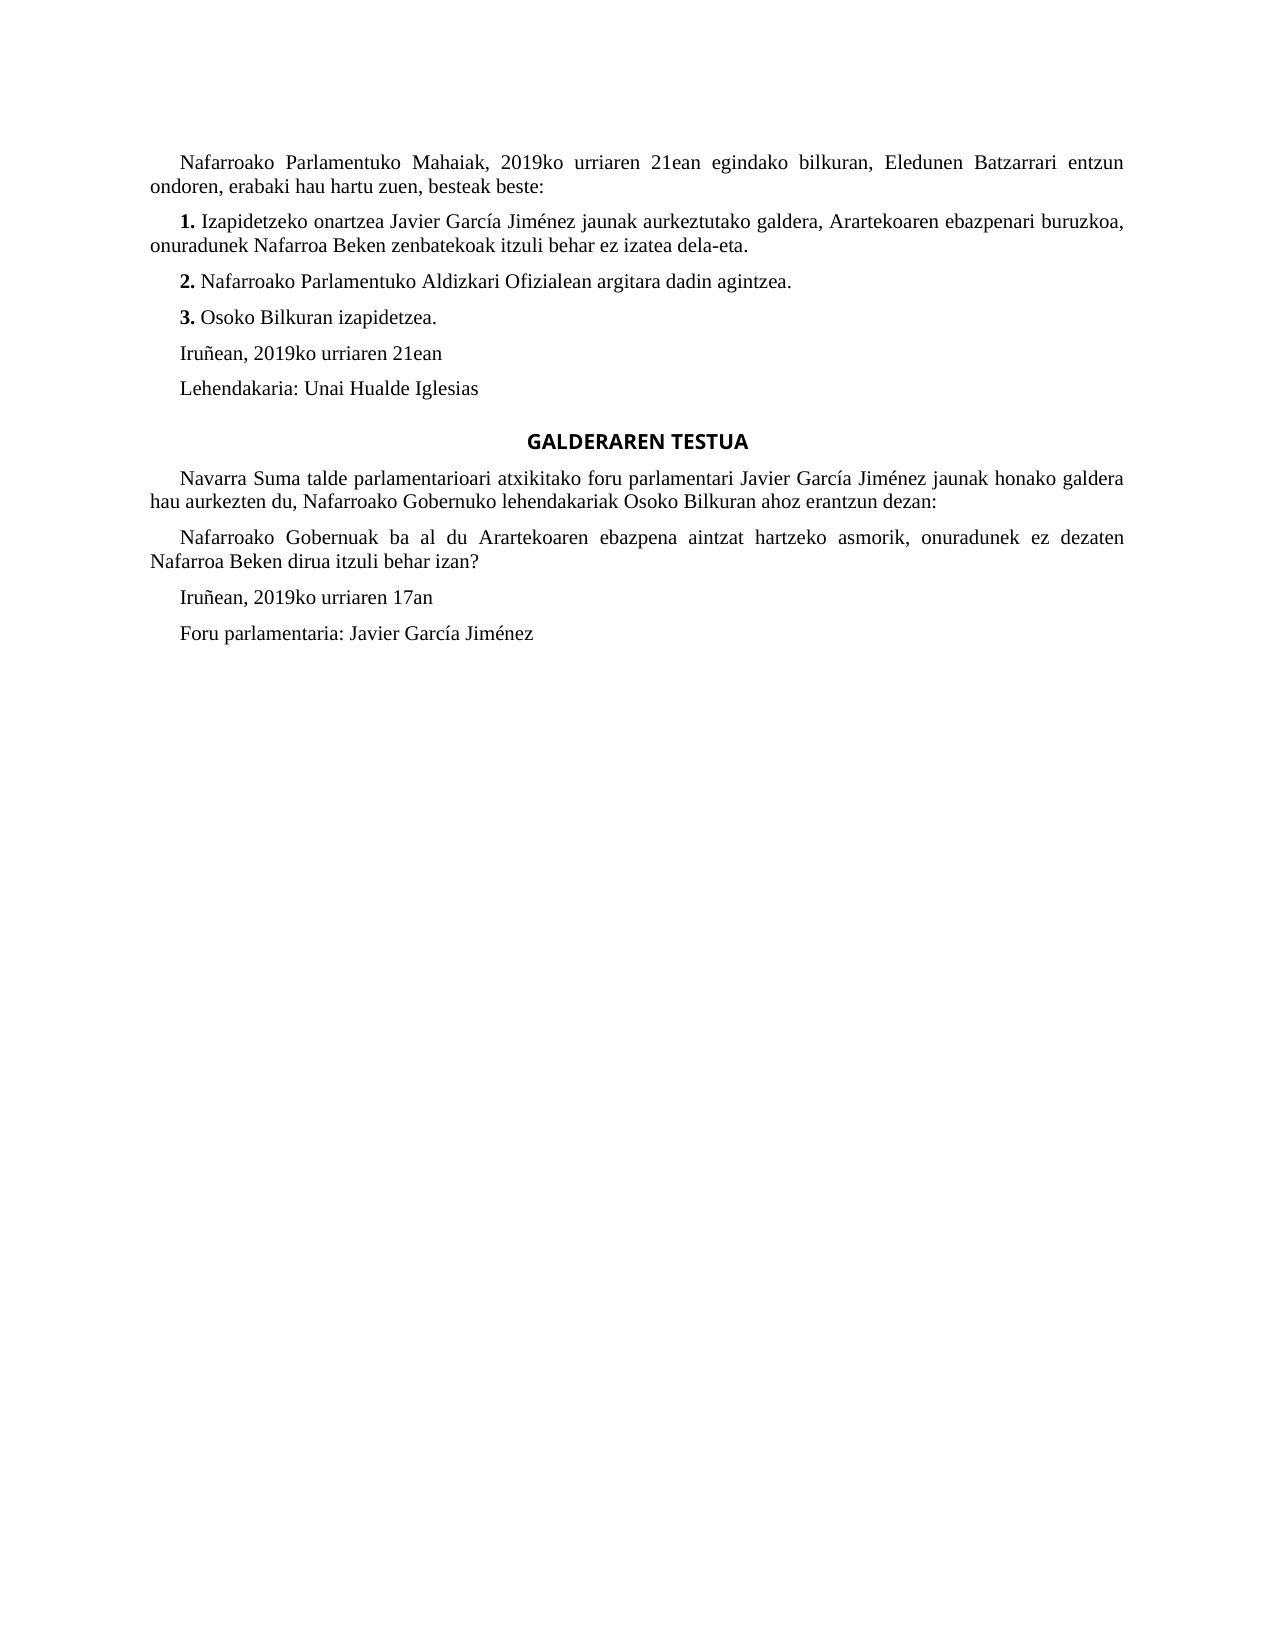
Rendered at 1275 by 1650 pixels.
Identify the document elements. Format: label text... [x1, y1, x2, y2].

text Foru parlamentaria: Javier García Jiménez [150, 621, 1125, 645]
text Nafarroako Gobernuak ba al du Arartekoaren ebazpena aintzat hartzeko asmorik, onuradunek ez dezaten Nafarroa Beken dirua itzuli behar izan? [150, 525, 1125, 573]
text Iruñean, 2019ko urriaren 17an [150, 585, 1125, 609]
text Lehendakaria: Unai Hualde Iglesias [150, 377, 1125, 401]
text Navarra Suma talde parlamentarioari atxikitako foru parlamentari Javier García Jiménez jaunak honako galdera hau aurkezten du, Nafarroako Gobernuko lehendakariak Osoko Bilkuran ahoz erantzun dezan: [150, 466, 1125, 514]
text 1. Izapidetzeko onartzea Javier García Jiménez jaunak aurkeztutako galdera, Arartekoaren ebazpenari buruzkoa, onuradunek Nafarroa Beken zenbatekoak itzuli behar ez izatea dela-eta. [150, 210, 1125, 258]
text 3. Osoko Bilkuran izapidetzea. [150, 305, 1125, 329]
text GALDERAREN TESTUA [150, 430, 1125, 454]
text Nafarroako Parlamentuko Mahaiak, 2019ko urriaren 21ean egindako bilkuran, Eledunen Batzarrari entzun ondoren, erabaki hau hartu zuen, besteak beste: [150, 150, 1125, 198]
text 2. Nafarroako Parlamentuko Aldizkari Ofizialean argitara dadin agintzea. [150, 269, 1125, 293]
text Iruñean, 2019ko urriaren 21ean [150, 341, 1125, 365]
